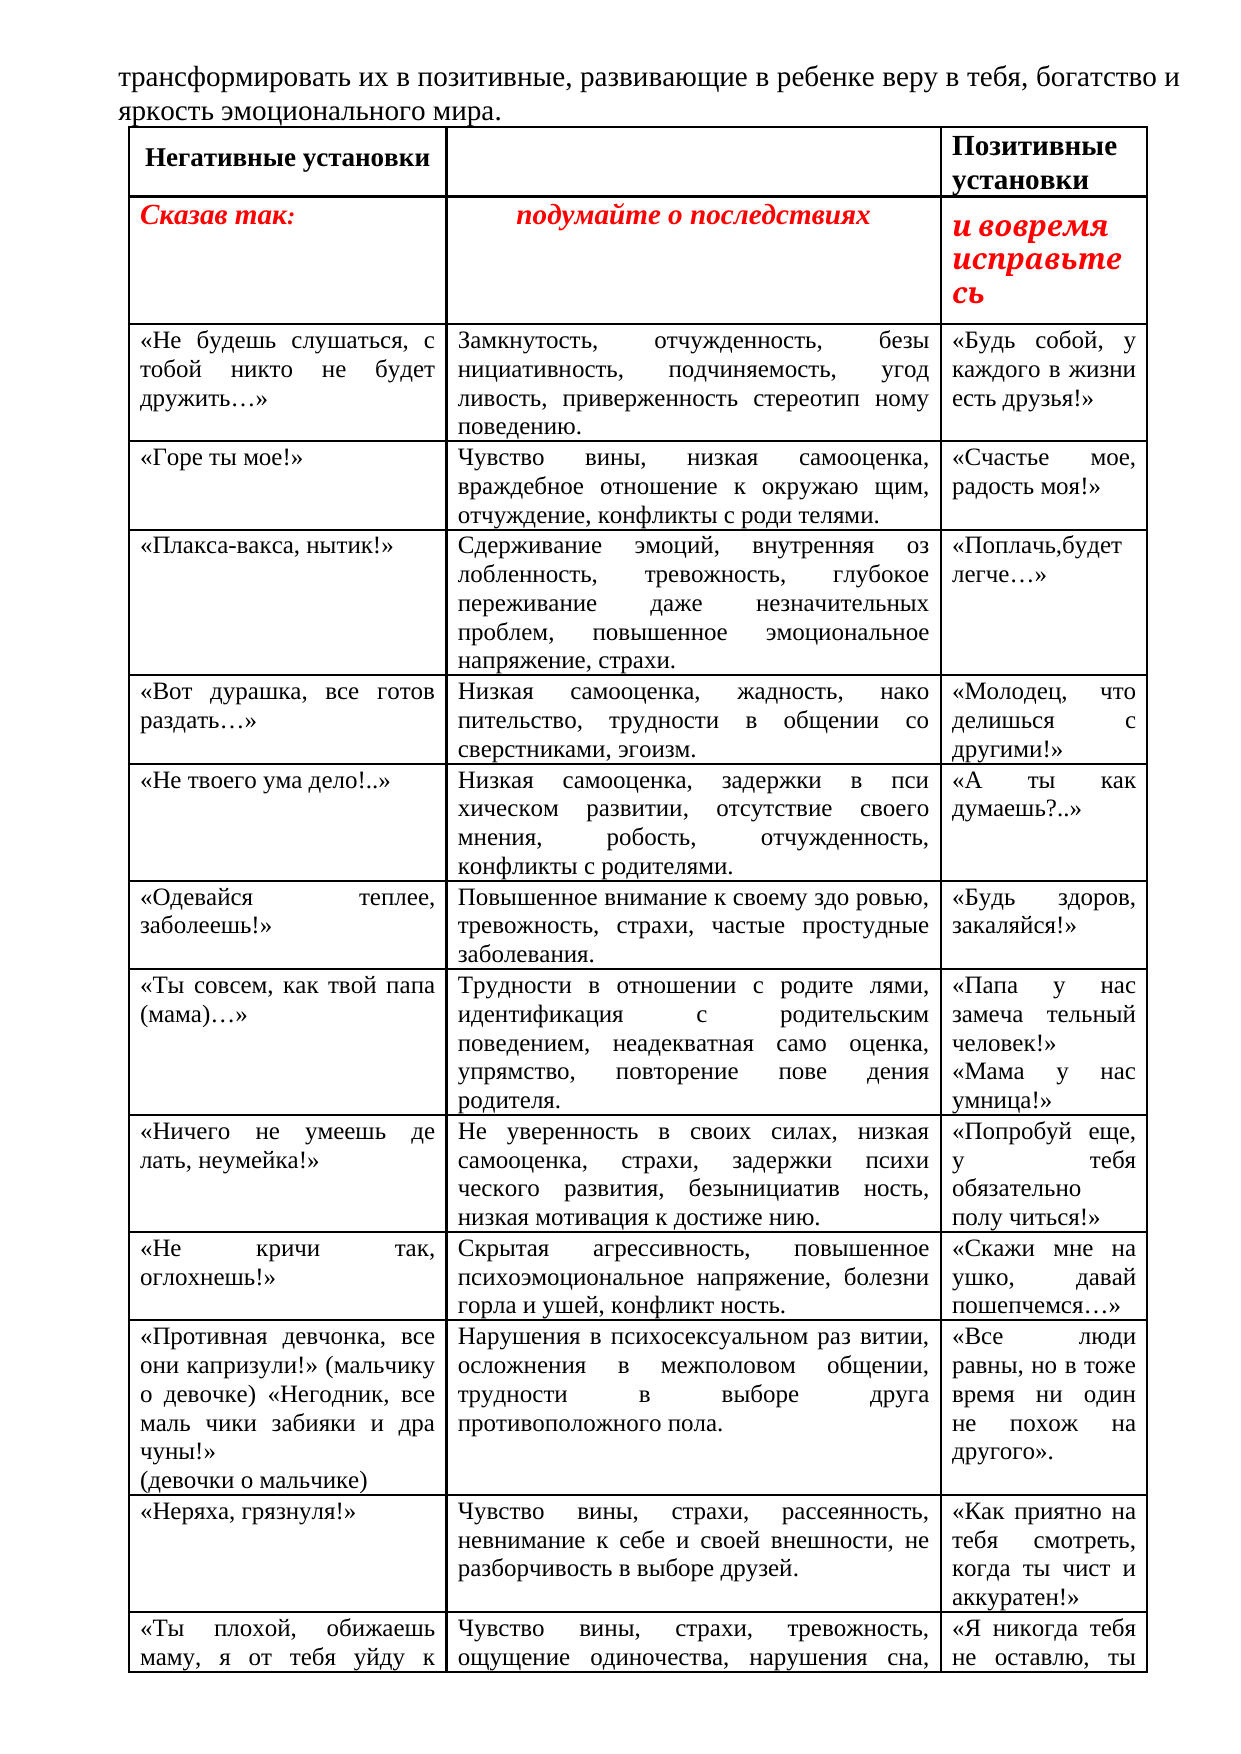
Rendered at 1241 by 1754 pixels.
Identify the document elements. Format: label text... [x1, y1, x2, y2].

table_cell «Молодец, что делишься с другими!» [942, 676, 1146, 763]
table_header Позитивные установки [942, 128, 1146, 195]
table_cell «Не будешь слушаться, с тобой никто не будет дружить…» [130, 325, 445, 440]
table_cell Чувство вины, страхи, рассеянность, невнимание к себе и своей внешности, не разборчивость в выборе друзей. [448, 1496, 940, 1611]
table_cell Низкая самооценка, задержки в пси хическом развитии, отсутствие своего мнения, робость, отчужденность, конфликты с родителями. [448, 765, 940, 880]
table_cell и вовремя исправьтесь [942, 198, 1146, 323]
table_cell «Счастье мое, радость моя!» [942, 442, 1146, 528]
table_cell Трудности в отношении с родите лями, идентификация с родительским поведением, неадекватная само оценка, упрямство, повторение пове дения родителя. [448, 970, 940, 1114]
table_cell Повышенное внимание к своему здо ровью, тревожность, страхи, частые простудные заболевания. [448, 882, 940, 968]
table_cell «Ты совсем, как твой папа (мама)…» [130, 970, 445, 1114]
table_header Негативные установки [130, 128, 445, 195]
table_cell Не уверенность в своих силах, низкая самооценка, страхи, задержки психи ческого развития, безынициатив ность, низкая мотивация к достиже нию. [448, 1116, 940, 1231]
table_cell «Будь собой, у каждого в жизни есть друзья!» [942, 325, 1146, 440]
table_cell Нарушения в психосексуальном раз витии, осложнения в межполовом общении, трудности в выборе друга противоположного пола. [448, 1321, 940, 1494]
table_cell «Скажи мне на ушко, давай пошепчемся…» [942, 1233, 1146, 1319]
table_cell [448, 1613, 940, 1671]
table_cell «Ничего не умеешь де лать, неумейка!» [130, 1116, 445, 1231]
table_cell «Как приятно на тебя смотреть, когда ты чист и аккуратен!» [942, 1496, 1146, 1611]
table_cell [130, 1613, 445, 1671]
table_cell Скрытая агрессивность, повышенное психоэмоциональное напряжение, болезни горла и ушей, конфликт ность. [448, 1233, 940, 1319]
table_cell «Вот дурашка, все готов раздать…» [130, 676, 445, 763]
table_cell «Одевайся теплее, заболеешь!» [130, 882, 445, 968]
table_header [448, 128, 940, 195]
table_cell «Противная девчонка, все они капризули!» (мальчику о девочке) «Негодник, все маль чики забияки и дра чуны!» (девочки о мальчике) [130, 1321, 445, 1494]
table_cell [942, 1613, 1146, 1671]
table_cell «Папа у нас замеча тельный человек!» «Мама у нас умница!» [942, 970, 1146, 1114]
table_cell Сказав так: [130, 198, 445, 323]
table_cell «Поплачь,будет легче…» [942, 531, 1146, 674]
table_cell «Не кричи так, оглохнешь!» [130, 1233, 445, 1319]
table_cell «Неряха, грязнуля!» [130, 1496, 445, 1611]
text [118, 59, 1181, 126]
table_cell Замкнутость, отчужденность, безы нициативность, подчиняемость, угод ливость, приверженность стереотип ному поведению. [448, 325, 940, 440]
table_cell «Плакса-вакса, нытик!» [130, 531, 445, 674]
table_cell Чувство вины, низкая самооценка, враждебное отношение к окружаю щим, отчуждение, конфликты с роди телями. [448, 442, 940, 528]
table_cell «А ты как думаешь?..» [942, 765, 1146, 880]
table_cell Низкая самооценка, жадность, нако пительство, трудности в общении со сверстниками, эгоизм. [448, 676, 940, 763]
table_cell «Будь здоров, закаляйся!» [942, 882, 1146, 968]
table_cell «Попробуй еще, у тебя обязательно полу читься!» [942, 1116, 1146, 1231]
table_cell подумайте о последствиях [448, 198, 940, 323]
table_cell «Все люди равны, но в тоже время ни один не похож на другого». [942, 1321, 1146, 1494]
table_cell Сдерживание эмоций, внутренняя оз лобленность, тревожность, глубокое переживание даже незначительных проблем, повышенное эмоциональное напряжение, страхи. [448, 531, 940, 674]
table_cell «Горе ты мое!» [130, 442, 445, 528]
table_cell «Не твоего ума дело!..» [130, 765, 445, 880]
